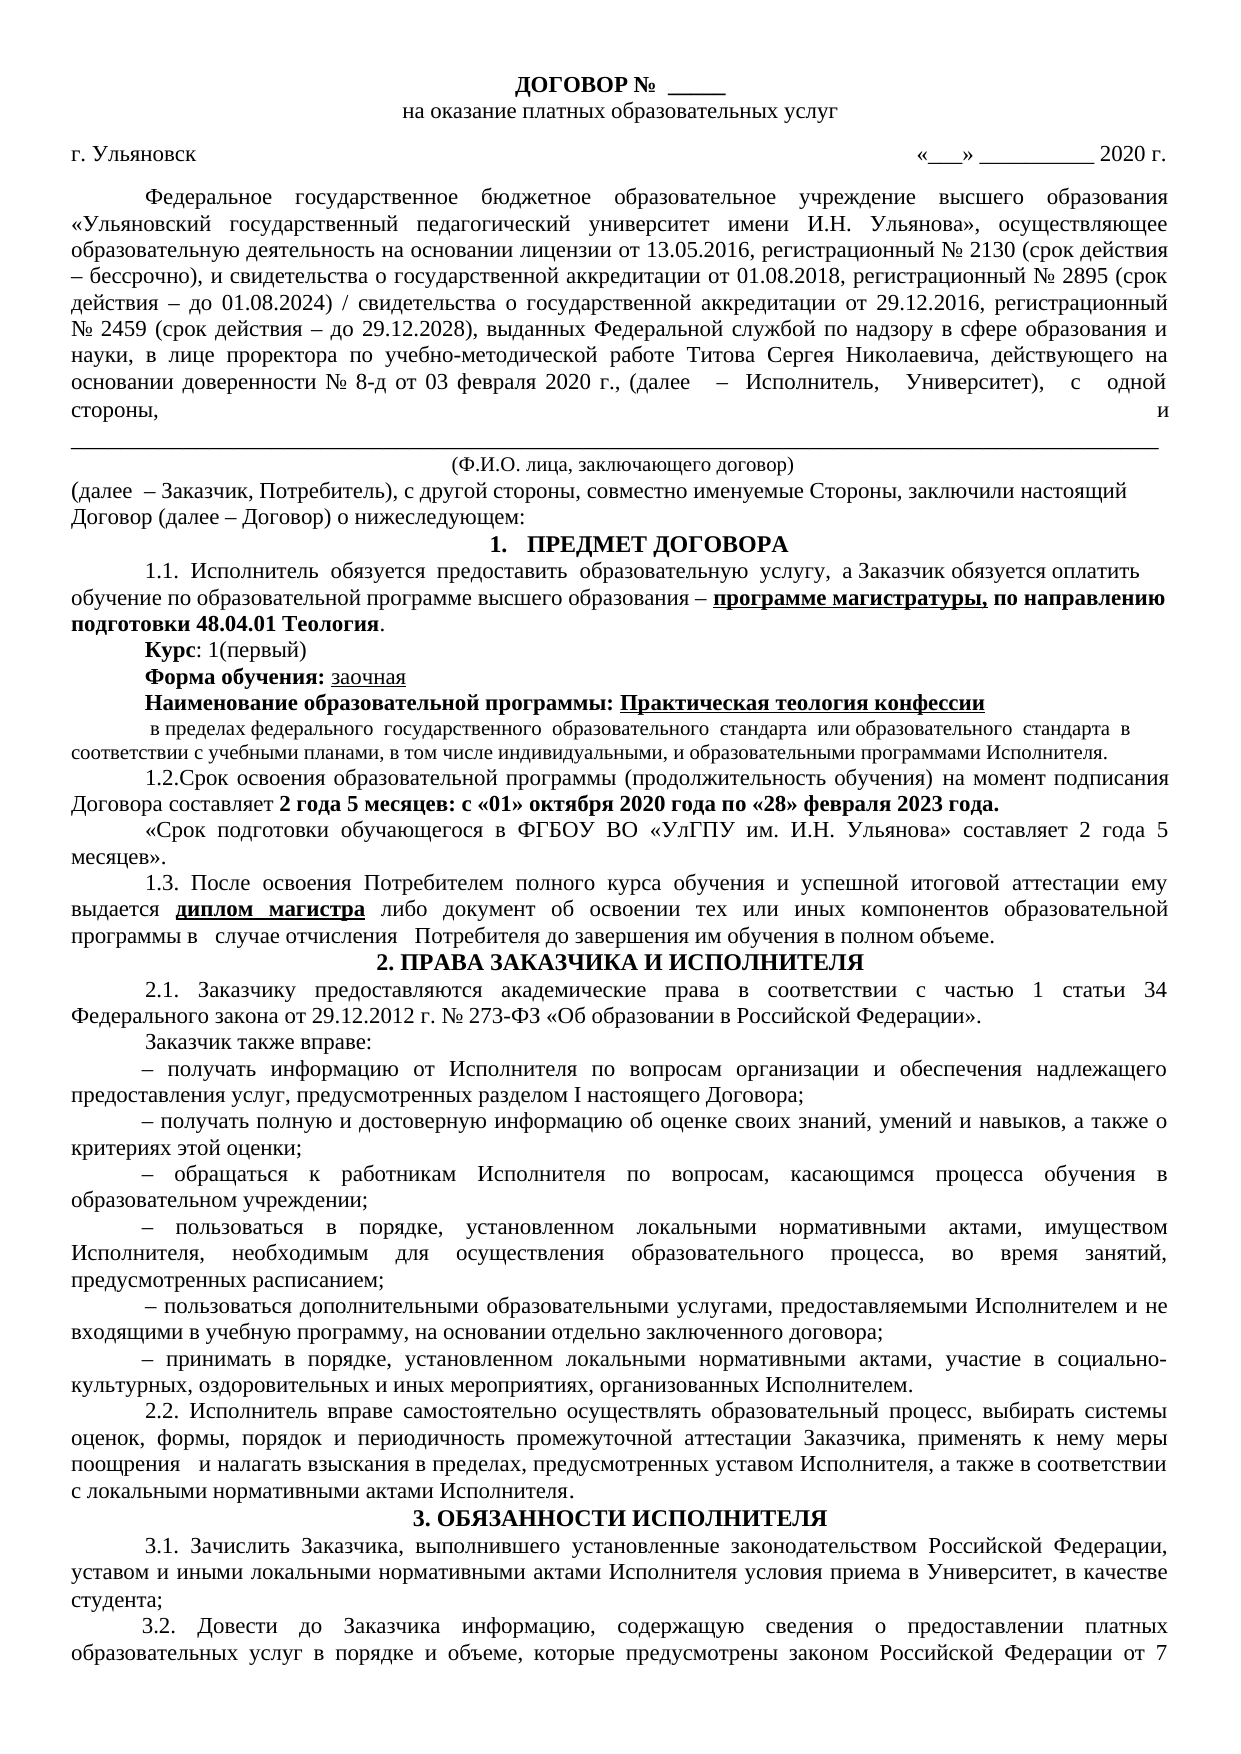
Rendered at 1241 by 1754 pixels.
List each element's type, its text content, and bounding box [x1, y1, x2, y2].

text на оказание платных образовательных услуг [71, 97, 1169, 123]
text Наименование образовательной программы: Практическая теология конфессии [71, 689, 1169, 716]
text – пользоваться в порядке, установленном локальными нормативными актами, имуществом Исполнителя, необходимым для осуществления образовательного процесса, во время занятий, предусмотренных расписанием; [71, 1213, 1169, 1292]
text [71, 1613, 1169, 1665]
text 2. ПРАВА ЗАКАЗЧИКА И ИСПОЛНИТЕЛЯ [71, 948, 1169, 976]
text 3. ОБЯЗАННОСТИ ИСПОЛНИТЕЛЯ [71, 1504, 1169, 1532]
text 1.1. Исполнитель обязуется предоставить образовательную услугу, а Заказчик обязуется оплатить обучение по образовательной программе высшего образования – программе магистратуры, по направлению подготовки 48.04.01 Теология. [71, 557, 1169, 636]
text Заказчик также вправе: [71, 1028, 1169, 1055]
text Курс: 1(первый) [71, 636, 1169, 663]
text – пользоваться дополнительными образовательными услугами, предоставляемыми Исполнителем и не входящими в учебную программу, на основании отдельно заключенного договора; [71, 1292, 1169, 1345]
text Форма обучения: заочная [71, 663, 1169, 689]
text Федеральное государственное бюджетное образовательное учреждение высшего образования «Ульяновский государственный педагогический университет имени И.Н. Ульянова», осуществляющее образовательную деятельность на основании лицензии от 13.05.2016, регистрационный № 2130 (срок действия – бессрочно), и свидетельства о государственной аккредитации от 01.08.2018, регистрационный № 2895 (срок действия – до 01.08.2024) / свидетельства о государственной аккредитации от 29.12.2016, регистрационный № 2459 (срок действия – до 29.12.2028), выданных Федеральной службой по надзору в сфере образования и науки, в лице проректора по учебно-методической работе Титова Сергея Николаевича, действующего на основании доверенности № 8-д от 03 февраля 2020 г., (далее – Исполнитель, Университет), с одной стороны, и _______________________________________________________________________________________ [71, 183, 1169, 452]
text 2.2. Исполнитель вправе самостоятельно осуществлять образовательный процесс, выбирать системы оценок, формы, порядок и периодичность промежуточной аттестации Заказчика, применять к нему меры поощрения и налагать взыскания в пределах, предусмотренных уставом Исполнителя, а также в соответствии с локальными нормативными актами Исполнителя. [71, 1397, 1169, 1504]
text – принимать в порядке, установленном локальными нормативными актами, участие в социально-культурных, оздоровительных и иных мероприятиях, организованных Исполнителем. [71, 1345, 1169, 1397]
text 1.2.Срок освоения образовательной программы (продолжительность обучения) на момент подписания Договора составляет 2 года 5 месяцев: с «01» октября 2020 года по «28» февраля 2023 года. [71, 764, 1169, 816]
text 3.1. Зачислить Заказчика, выполнившего установленные законодательством Российской Федерации, уставом и иными локальными нормативными актами Исполнителя условия приема в Университет, в качестве студента; [71, 1532, 1169, 1613]
text (Ф.И.О. лица, заключающего договор) [71, 452, 1169, 476]
text ДОГОВОР № _____ [71, 71, 1169, 97]
text – получать полную и достоверную информацию об оценке своих знаний, умений и навыков, а также о критериях этой оценки; [71, 1107, 1169, 1160]
list ПРЕДМЕТ ДОГОВОРА [108, 530, 1169, 557]
text – обращаться к работникам Исполнителя по вопросам, касающимся процесса обучения в образовательном учреждении; [71, 1160, 1169, 1213]
text (далее – Заказчик, Потребитель), с другой стороны, совместно именуемые Стороны, заключили настоящий Договор (далее – Договор) о нижеследующем: [71, 476, 1169, 530]
text – получать информацию от Исполнителя по вопросам организации и обеспечения надлежащего предоставления услуг, предусмотренных разделом I настоящего Договора; [71, 1055, 1169, 1107]
text в пределах федерального государственного образовательного стандарта или образовательного стандарта в соответствии с учебными планами, в том числе индивидуальными, и образовательными программами Исполнителя. [71, 716, 1169, 764]
text 2.1. Заказчику предоставляются академические права в соответствии с частью 1 статьи 34 Федерального закона от 29.12.2012 г. № 273-ФЗ «Об образовании в Российской Федерации». [71, 976, 1169, 1028]
text 1.3. После освоения Потребителем полного курса обучения и успешной итоговой аттестации ему выдается диплом магистра либо документ об освоении тех или иных компонентов образовательной программы в случае отчисления Потребителя до завершения им обучения в полном объеме. [71, 869, 1169, 948]
text г. Ульяновск «___» __________ 2020 г. [71, 140, 1169, 167]
text «Срок подготовки обучающегося в ФГБОУ ВО «УлГПУ им. И.Н. Ульянова» составляет 2 года 5 месяцев». [71, 816, 1169, 869]
